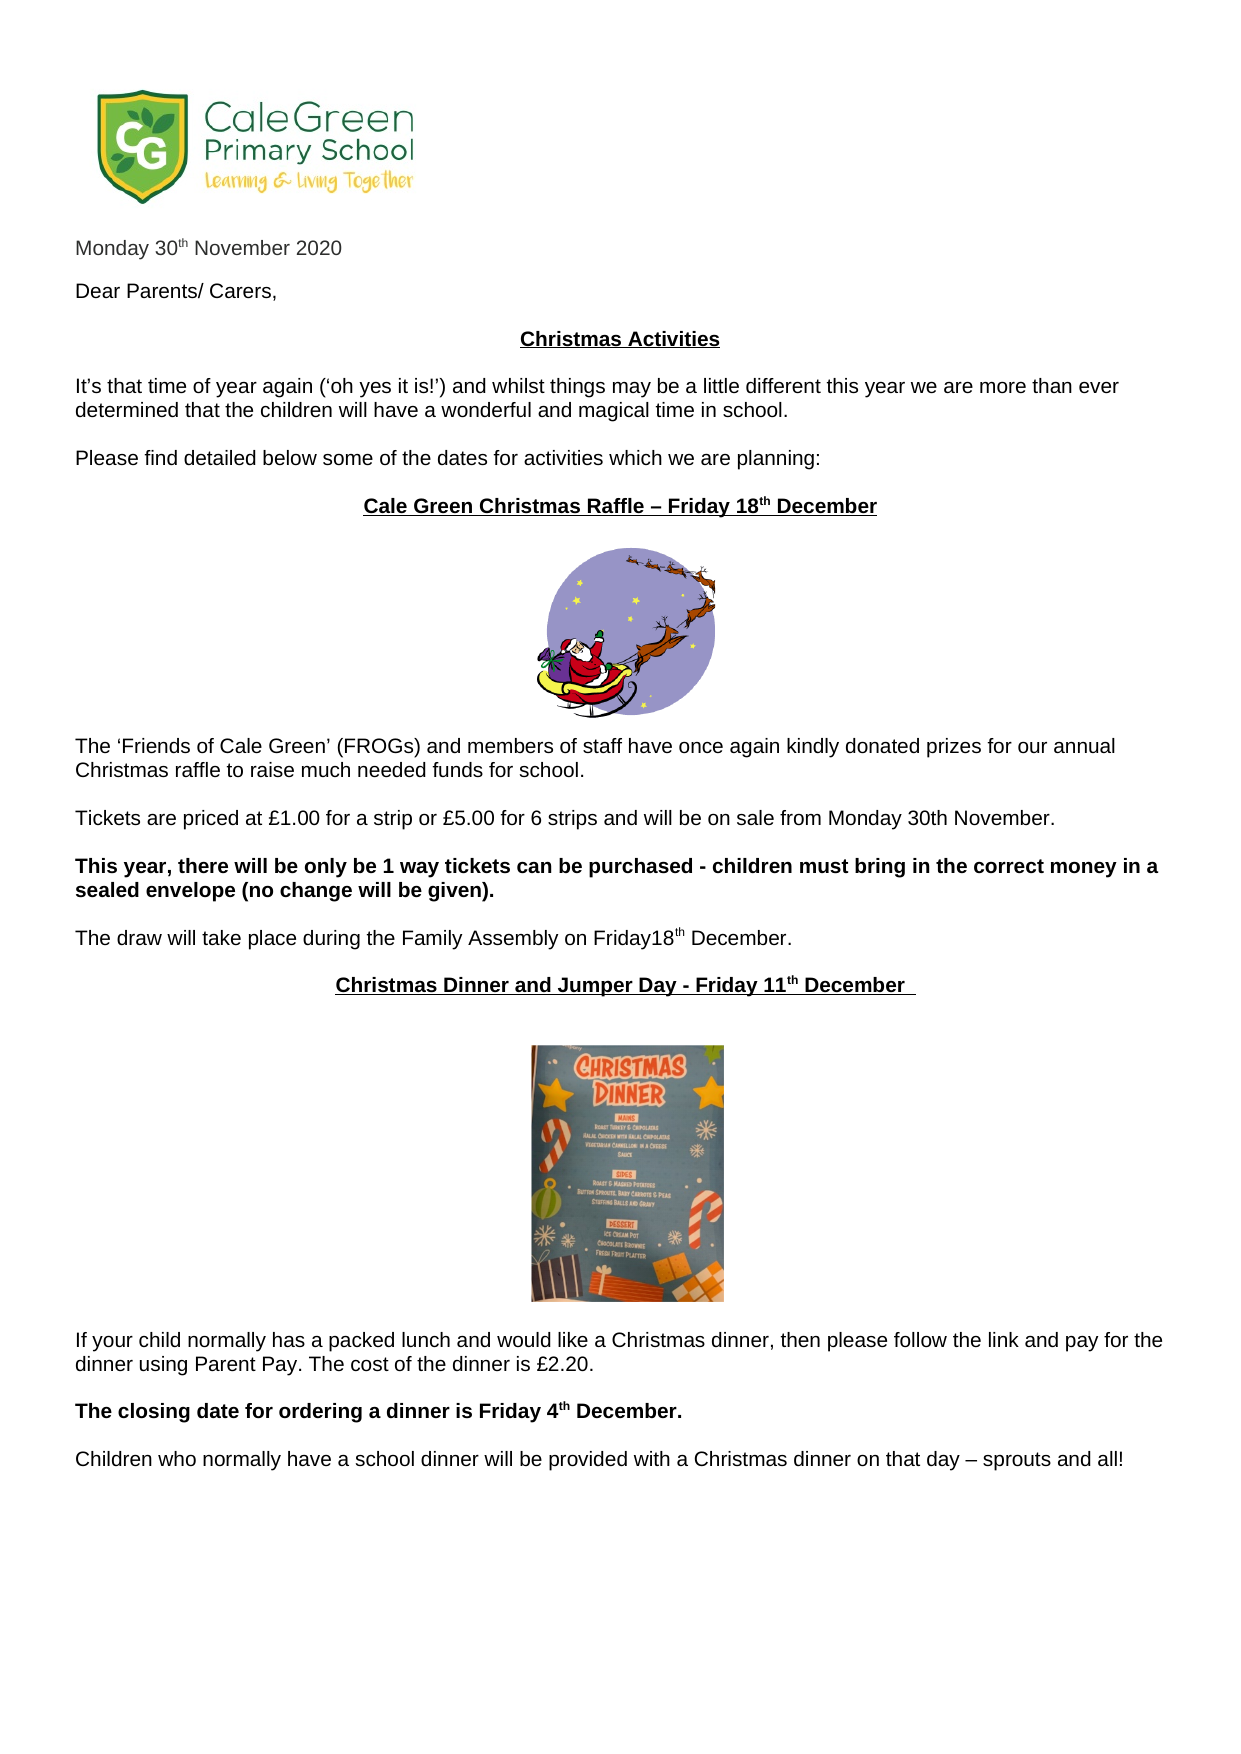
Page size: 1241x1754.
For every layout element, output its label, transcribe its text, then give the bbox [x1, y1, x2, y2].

text This year, there will be only be 1 way tickets can be purchased - children must bring in the correct money in a sealed envelope (no change will be given). [75, 853, 1165, 901]
text Tickets are priced at £1.00 for a strip or £5.00 for 6 strips and will be on sale from Monday 30th November. [75, 806, 1165, 829]
text It’s that time of year again (‘oh yes it is!’) and whilst things may be a little different this year we are more than ever determined that the children will have a wonderful and magical time in school. [75, 374, 1165, 422]
text The ‘Friends of Cale Green’ (FROGs) and members of staff have once again kindly donated prizes for our annual Christmas raffle to raise much needed funds for school. [75, 734, 1165, 782]
text If your child normally has a packed lunch and would like a Christmas dinner, then please follow the link and pay for the dinner using Parent Pay. The cost of the dinner is £2.20. [75, 1327, 1165, 1375]
text Monday 30th November 2020 [75, 236, 1165, 260]
text The closing date for ordering a dinner is Friday 4th December. [75, 1399, 1165, 1423]
text Dear Parents/ Carers, [75, 278, 1165, 302]
text Children who normally have a school dinner will be provided with a Christmas dinner on that day – sprouts and all! [75, 1447, 1165, 1471]
picture [75, 75, 437, 217]
text Christmas Dinner and Jumper Day - Friday 11th December [75, 973, 1165, 997]
text The draw will take place during the Family Assembly on Friday18th December. [75, 925, 1165, 949]
text Cale Green Christmas Raffle – Friday 18th December [75, 494, 1165, 518]
picture [532, 1046, 724, 1301]
text Christmas Activities [75, 326, 1165, 350]
text Please find detailed below some of the dates for activities which we are planning: [75, 446, 1165, 470]
picture [537, 541, 716, 721]
